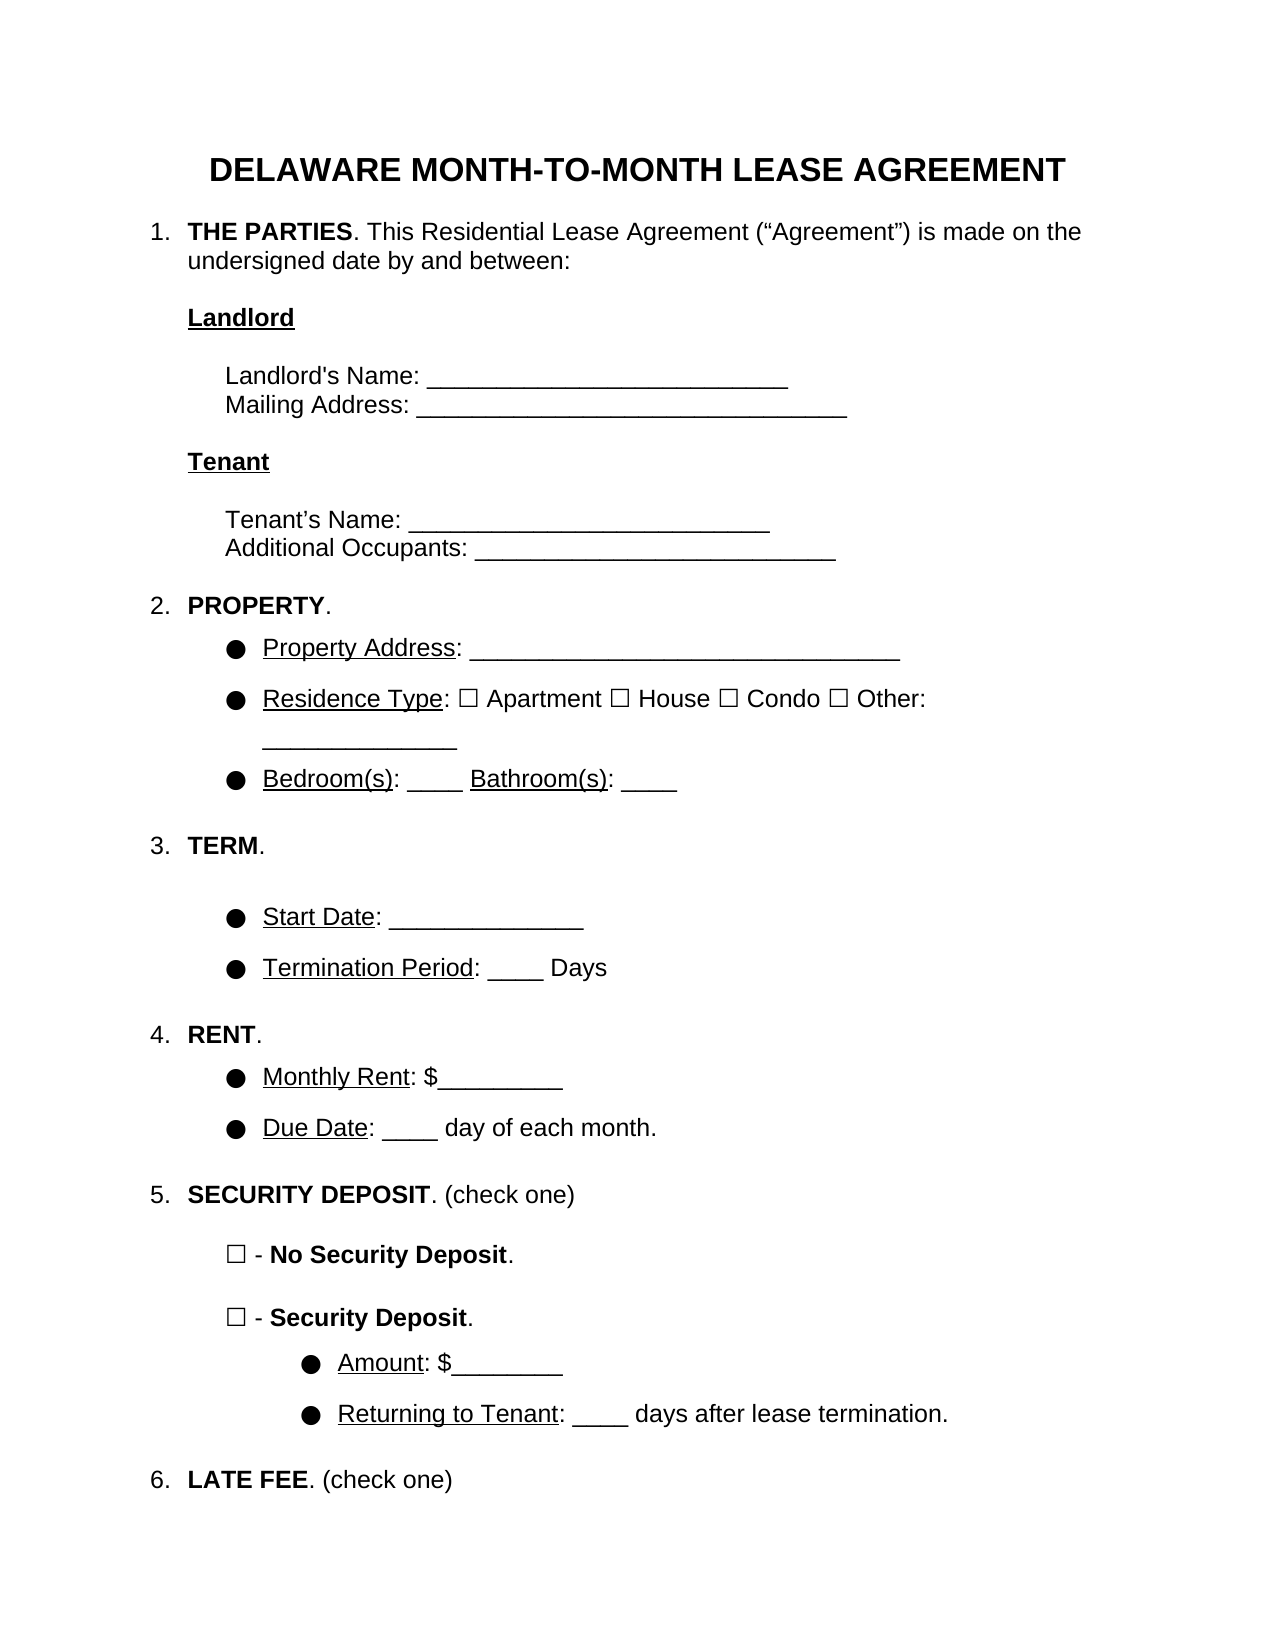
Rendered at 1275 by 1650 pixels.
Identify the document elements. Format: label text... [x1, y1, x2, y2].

list PROPERTY. [150, 591, 1125, 620]
list Returning to Tenant: ____ days after lease termination. [300, 1385, 1125, 1437]
text Additional Occupants: __________________________ [225, 533, 1125, 562]
list Monthly Rent: $_________ [225, 1048, 1125, 1100]
text DELAWARE MONTH-TO-MONTH LEASE AGREEMENT [150, 150, 1125, 188]
text Landlord [187, 303, 1125, 332]
list RENT. [150, 1020, 1125, 1048]
list Due Date: ____ day of each month. [225, 1100, 1125, 1151]
list TERM. [150, 831, 1125, 860]
text Mailing Address: _______________________________ [225, 390, 1125, 418]
list Property Address: _______________________________ [225, 620, 1125, 671]
text ☐ - No Security Deposit. [225, 1237, 1125, 1271]
list Residence Type: ☐ Apartment ☐ House ☐ Condo ☐ Other: ______________ [225, 671, 1125, 751]
text ☐ - Security Deposit. [225, 1300, 1125, 1334]
list LATE FEE. (check one) [150, 1465, 1125, 1494]
list THE PARTIES. This Residential Lease Agreement (“Agreement”) is made on the undersigned date by and between: [150, 217, 1125, 275]
list Start Date: ______________ [225, 888, 1125, 940]
list SECURITY DEPOSIT. (check one) [150, 1180, 1125, 1208]
list Amount: $________ [300, 1334, 1125, 1385]
text Landlord's Name: __________________________ [225, 361, 1125, 390]
list Bedroom(s): ____ Bathroom(s): ____ [225, 751, 1125, 802]
text Tenant’s Name: __________________________ [225, 505, 1125, 533]
list Termination Period: ____ Days [225, 940, 1125, 991]
text Tenant [187, 447, 1125, 476]
